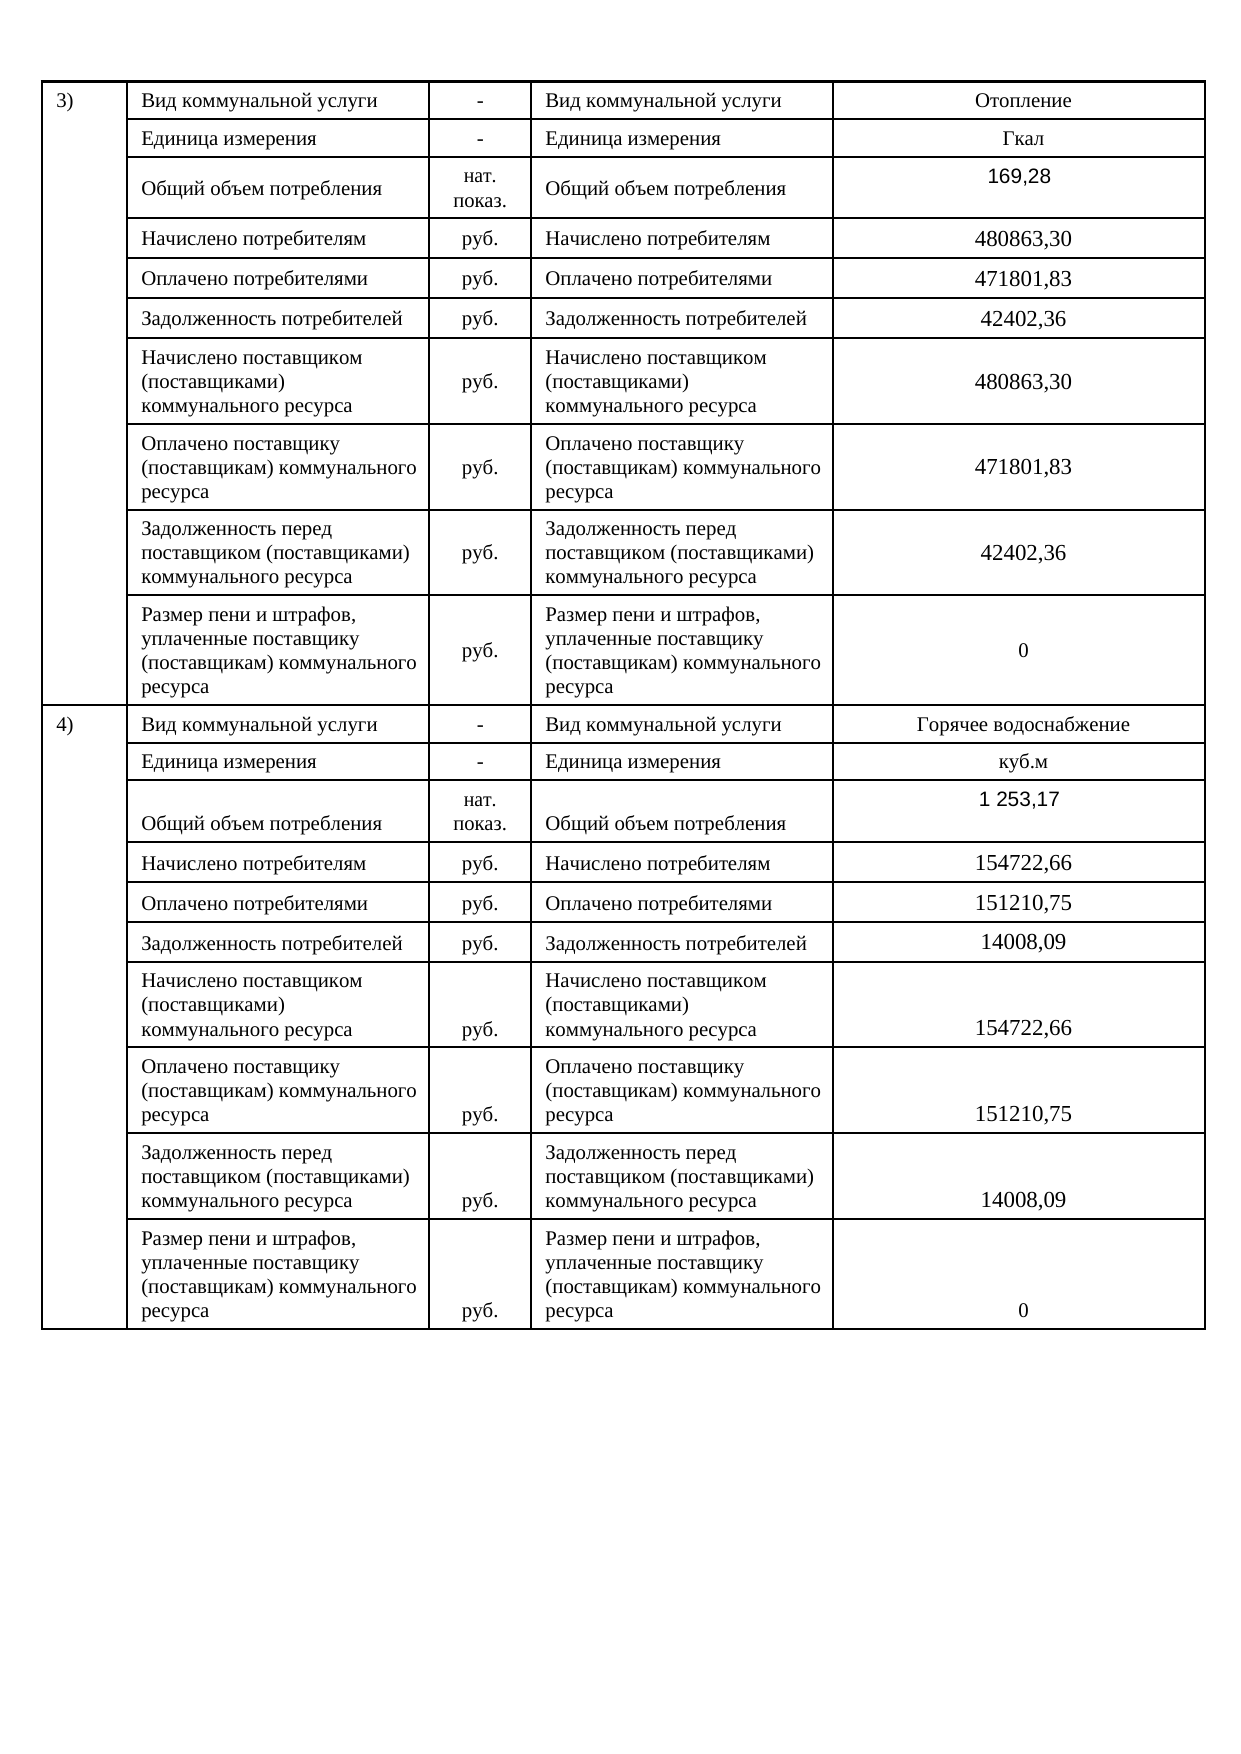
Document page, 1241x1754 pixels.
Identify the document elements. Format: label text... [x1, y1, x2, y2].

table_cell руб. [430, 1048, 530, 1132]
table_cell Оплачено потребителями [128, 883, 428, 921]
table_cell 169,28 [834, 158, 1204, 217]
table_cell 1 253,17 [834, 781, 1204, 841]
table_cell Общий объем потребления [532, 158, 832, 217]
table_cell Задолженность перед поставщиком (поставщиками) коммунального ресурса [532, 511, 832, 594]
table_header - [430, 83, 530, 118]
table_header Отопление [834, 83, 1204, 118]
table_cell 42402,36 [834, 511, 1204, 594]
table_cell Вид коммунальной услуги [128, 706, 428, 742]
table_cell руб. [430, 843, 530, 881]
table_cell Оплачено поставщику (поставщикам) коммунального ресурса [532, 425, 832, 508]
table_cell - [430, 120, 530, 156]
table_cell руб. [430, 923, 530, 961]
table_cell руб. [430, 1134, 530, 1218]
table_cell Оплачено поставщику (поставщикам) коммунального ресурса [128, 1048, 428, 1132]
table_cell 151210,75 [834, 1048, 1204, 1132]
table_cell руб. [430, 883, 530, 921]
table_header Вид коммунальной услуги [532, 83, 832, 118]
table_cell Единица измерения [532, 120, 832, 156]
table_cell Размер пени и штрафов, уплаченные поставщику (поставщикам) коммунального ресурса [532, 1220, 832, 1327]
table_cell руб. [430, 596, 530, 704]
table_cell Начислено поставщиком (поставщиками) коммунального ресурса [128, 963, 428, 1046]
table_cell 471801,83 [834, 259, 1204, 297]
table_cell руб. [430, 219, 530, 257]
table_cell руб. [430, 963, 530, 1046]
table_cell Размер пени и штрафов, уплаченные поставщику (поставщикам) коммунального ресурса [128, 596, 428, 704]
table_cell Оплачено потребителями [532, 259, 832, 297]
table_cell Начислено потребителям [128, 219, 428, 257]
table_cell 0 [834, 596, 1204, 704]
table_cell нат. показ. [430, 158, 530, 217]
table_cell Размер пени и штрафов, уплаченные поставщику (поставщикам) коммунального ресурса [532, 596, 832, 704]
table_cell 0 [834, 1220, 1204, 1327]
table_cell Оплачено потребителями [532, 883, 832, 921]
table_cell 480863,30 [834, 219, 1204, 257]
table_cell куб.м [834, 744, 1204, 779]
table_cell руб. [430, 1220, 530, 1327]
table_cell руб. [430, 299, 530, 337]
table_cell Начислено поставщиком (поставщиками) коммунального ресурса [532, 339, 832, 423]
table_cell Начислено потребителям [532, 219, 832, 257]
table_cell руб. [430, 339, 530, 423]
table_cell 480863,30 [834, 339, 1204, 423]
table_cell руб. [430, 511, 530, 594]
table_cell Размер пени и штрафов, уплаченные поставщику (поставщикам) коммунального ресурса [128, 1220, 428, 1327]
table_cell Гкал [834, 120, 1204, 156]
table_cell 154722,66 [834, 963, 1204, 1046]
table_cell Оплачено поставщику (поставщикам) коммунального ресурса [532, 1048, 832, 1132]
table_cell 14008,09 [834, 923, 1204, 961]
table_cell Начислено потребителям [532, 843, 832, 881]
table_cell Задолженность потребителей [532, 299, 832, 337]
table_cell Задолженность потребителей [532, 923, 832, 961]
table_cell 471801,83 [834, 425, 1204, 508]
table_cell Единица измерения [128, 744, 428, 779]
table_cell Начислено потребителям [128, 843, 428, 881]
table_cell Начислено поставщиком (поставщиками) коммунального ресурса [128, 339, 428, 423]
table_cell Горячее водоснабжение [834, 706, 1204, 742]
table_cell Задолженность перед поставщиком (поставщиками) коммунального ресурса [128, 1134, 428, 1218]
table_cell Общий объем потребления [128, 158, 428, 217]
table_cell Оплачено потребителями [128, 259, 428, 297]
table_header 3) [43, 83, 126, 704]
table_cell руб. [430, 425, 530, 508]
table_cell Оплачено поставщику (поставщикам) коммунального ресурса [128, 425, 428, 508]
table_cell Единица измерения [128, 120, 428, 156]
table_cell Единица измерения [532, 744, 832, 779]
table_cell Задолженность потребителей [128, 923, 428, 961]
table_cell Задолженность перед поставщиком (поставщиками) коммунального ресурса [128, 511, 428, 594]
table_cell Вид коммунальной услуги [532, 706, 832, 742]
table_cell руб. [430, 259, 530, 297]
table_cell Общий объем потребления [128, 781, 428, 841]
table_cell Задолженность потребителей [128, 299, 428, 337]
table_cell 4) [43, 706, 126, 1327]
table_cell 154722,66 [834, 843, 1204, 881]
table_cell Задолженность перед поставщиком (поставщиками) коммунального ресурса [532, 1134, 832, 1218]
table_header Вид коммунальной услуги [128, 83, 428, 118]
table_cell 42402,36 [834, 299, 1204, 337]
table_cell нат. показ. [430, 781, 530, 841]
table_cell 151210,75 [834, 883, 1204, 921]
table_cell - [430, 744, 530, 779]
table_cell Общий объем потребления [532, 781, 832, 841]
table_cell Начислено поставщиком (поставщиками) коммунального ресурса [532, 963, 832, 1046]
table_cell 14008,09 [834, 1134, 1204, 1218]
table_cell - [430, 706, 530, 742]
